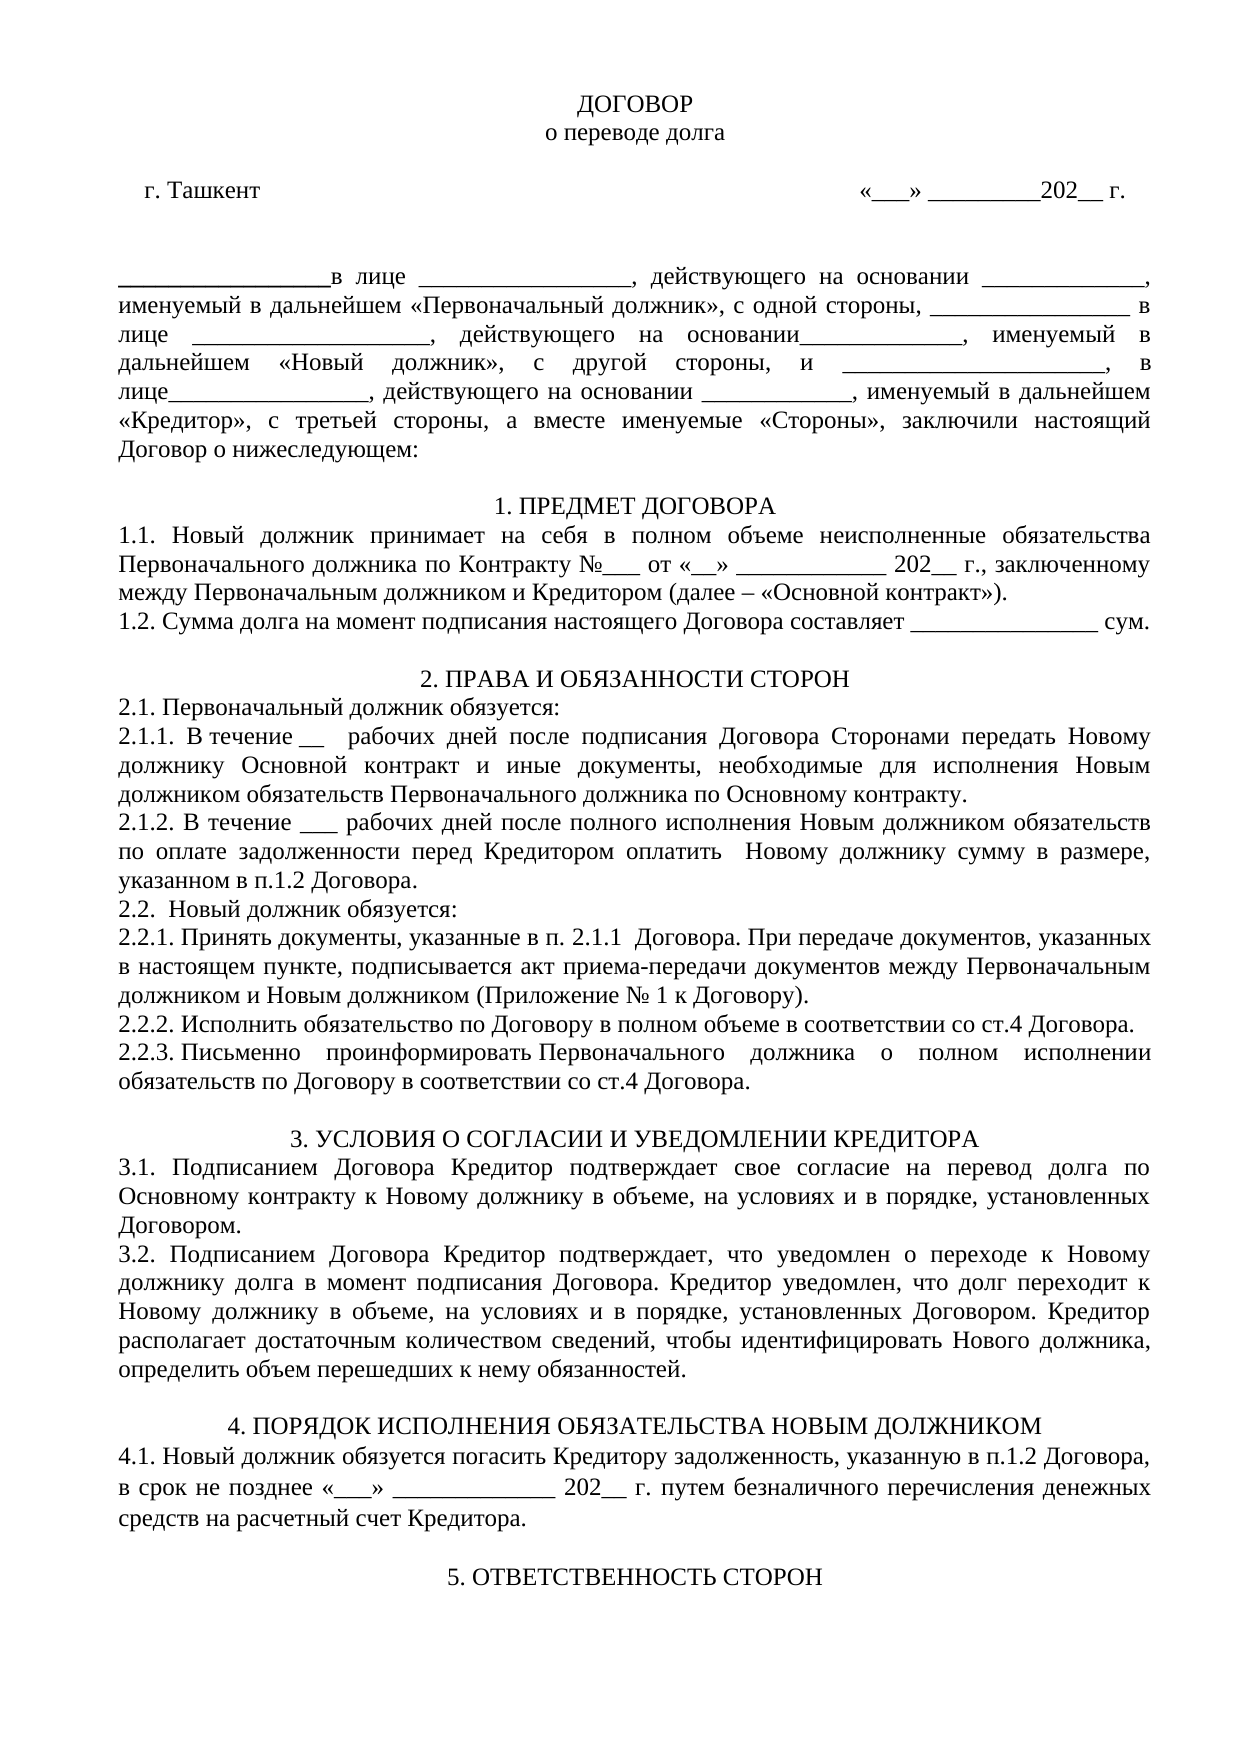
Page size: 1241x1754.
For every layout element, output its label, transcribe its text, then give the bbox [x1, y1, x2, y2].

text 3.2. Подписанием Договора Кредитор подтверждает, что уведомлен о переходе к Новому должнику долга в момент подписания Договора. Кредитор уведомлен, что долг переходит к Новому должнику в объеме, на условиях и в порядке, установленных Договором. Кредитор располагает достаточным количеством сведений, чтобы идентифицировать Нового должника, определить объем перешедших к нему обязанностей. [118, 1239, 1152, 1382]
text о переводе долга [118, 117, 1152, 146]
text 1. Предмет Договора [118, 491, 1152, 520]
text 2. Права и обязанности сторон [118, 664, 1152, 692]
text 2.2.2. Исполнить обязательство по Договору в полном объеме в соответствии со ст.4 Договора. [118, 1009, 1152, 1037]
text _________________в лице _________________, действующего на основании _____________, именуемый в дальнейшем «Первоначальный должник», с одной стороны, ________________ в лице ___________________, действующего на основании_____________, именуемый в дальнейшем «Новый должник», с другой стороны, и _____________________, в лице________________, действующего на основании ____________, именуемый в дальнейшем «Кредитор», с третьей стороны, а вместе именуемые «Стороны», заключили настоящий Договор о нижеследующем: [118, 261, 1152, 462]
text 3.1. Подписанием Договора Кредитор подтверждает свое согласие на перевод долга по Основному контракту к Новому должнику в объеме, на условиях и в порядке, установленных Договором. [118, 1152, 1152, 1239]
text 4. Порядок исполнения обязательства Новым должником [118, 1411, 1152, 1440]
text 3. Условия о согласии и уведомлении Кредитора [118, 1124, 1152, 1152]
text 1.2. Сумма долга на момент подписания настоящего Договора составляет _______________ сум. [118, 606, 1152, 635]
text 2.2. Новый должник обязуется: [118, 894, 1152, 922]
text 2.2.1. Принять документы, указанные в п. 2.1.1 Договора. При передаче документов, указанных в настоящем пункте, подписывается акт приема-передачи документов между Первоначальным должником и Новым должником (Приложение № 1 к Договору). [118, 922, 1152, 1009]
text 2.1.2. В течение ___ рабочих дней после полного исполнения Новым должником обязательств по оплате задолженности перед Кредитором оплатить Новому должнику сумму в размере, указанном в п.1.2 Договора. [118, 807, 1152, 894]
text Договор [118, 89, 1152, 117]
table_header г. Ташкент [133, 175, 635, 204]
text 2.1. Первоначальный должник обязуется: [118, 692, 1152, 721]
table_header «___» _________202__ г. [635, 175, 1137, 204]
text 1.1. Новый должник принимает на себя в полном объеме неисполненные обязательства Первоначального должника по Контракту №___ от «__» ____________ 202__ г., заключенному между Первоначальным должником и Кредитором (далее – «Основной контракт»). [118, 520, 1152, 606]
text 4.1. Новый должник обязуется погасить Кредитору задолженность, указанную в п.1.2 Договора, в срок не позднее «___» _____________ 202__ г. путем безналичного перечисления денежных средств на расчетный счет Кредитора. [118, 1440, 1152, 1533]
text 2.1.1. В течение __ рабочих дней после подписания Договора Сторонами передать Новому должнику Основной контракт и иные документы, необходимые для исполнения Новым должником обязательств Первоначального должника по Основному контракту. [118, 721, 1152, 807]
text 2.2.3. Письменно проинформировать Первоначального должника о полном исполнении обязательств по Договору в соответствии со ст.4 Договора. [118, 1037, 1152, 1095]
text 5. Ответственность Сторон [118, 1562, 1152, 1591]
